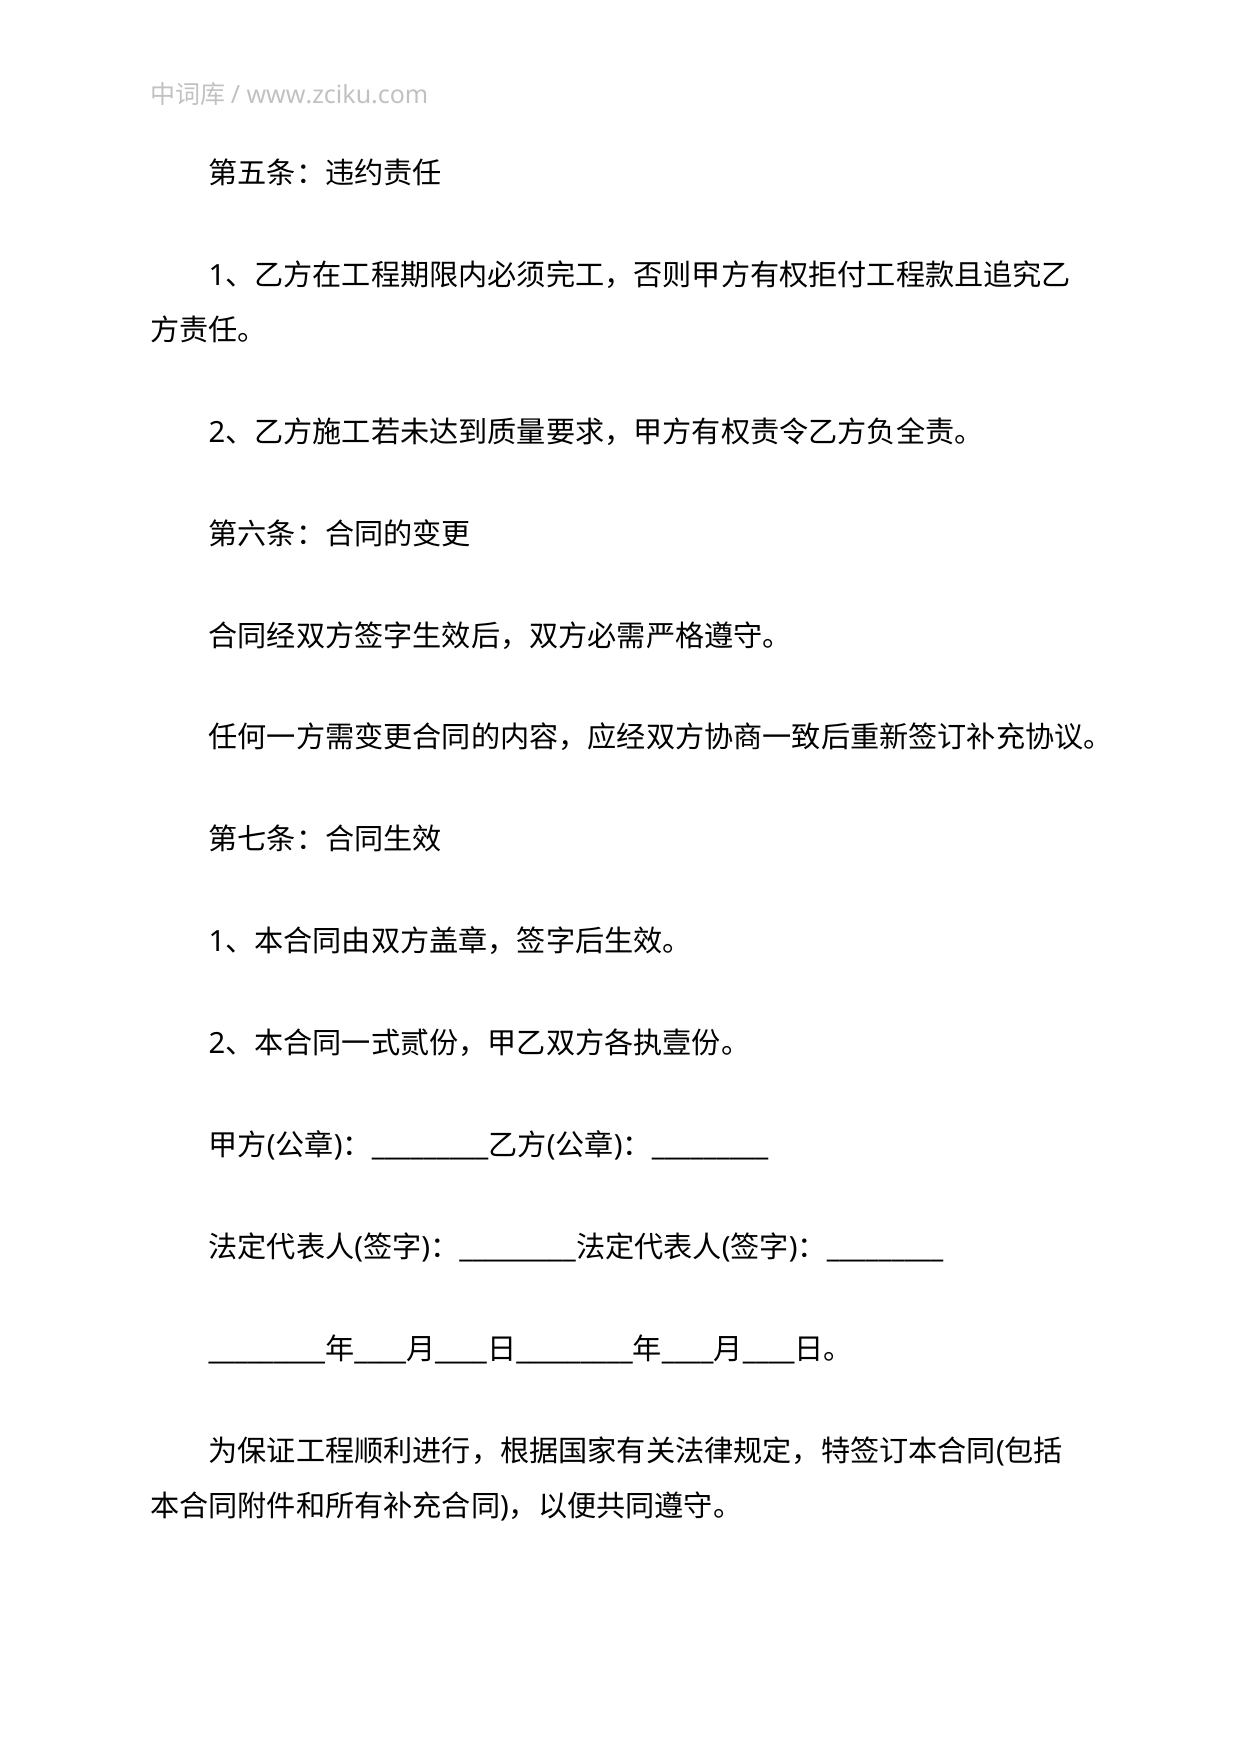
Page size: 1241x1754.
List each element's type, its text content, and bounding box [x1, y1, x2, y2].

text _________年____月____日_________年____月____日。 [150, 1326, 1090, 1368]
text 甲方(公章)：_________乙方(公章)：_________ [150, 1122, 1090, 1164]
text 2、本合同一式贰份，甲乙双方各执壹份。 [150, 1019, 1090, 1062]
text 1、本合同由双方盖章，签字后生效。 [150, 918, 1090, 960]
text 2、乙方施工若未达到质量要求，甲方有权责令乙方负全责。 [150, 408, 1090, 451]
text 第六条：合同的变更 [150, 511, 1090, 553]
text 第五条：违约责任 [150, 150, 1090, 192]
text 1、乙方在工程期限内必须完工，否则甲方有权拒付工程款且追究乙方责任。 [150, 252, 1090, 349]
text 合同经双方签字生效后，双方必需严格遵守。 [150, 612, 1090, 654]
text 法定代表人(签字)：_________法定代表人(签字)：_________ [150, 1223, 1090, 1266]
text 为保证工程顺利进行，根据国家有关法律规定，特签订本合同(包括本合同附件和所有补充合同)，以便共同遵守。 [150, 1427, 1090, 1525]
text 任何一方需变更合同的内容，应经双方协商一致后重新签订补充协议。 [150, 714, 1090, 756]
text 第七条：合同生效 [150, 816, 1090, 858]
